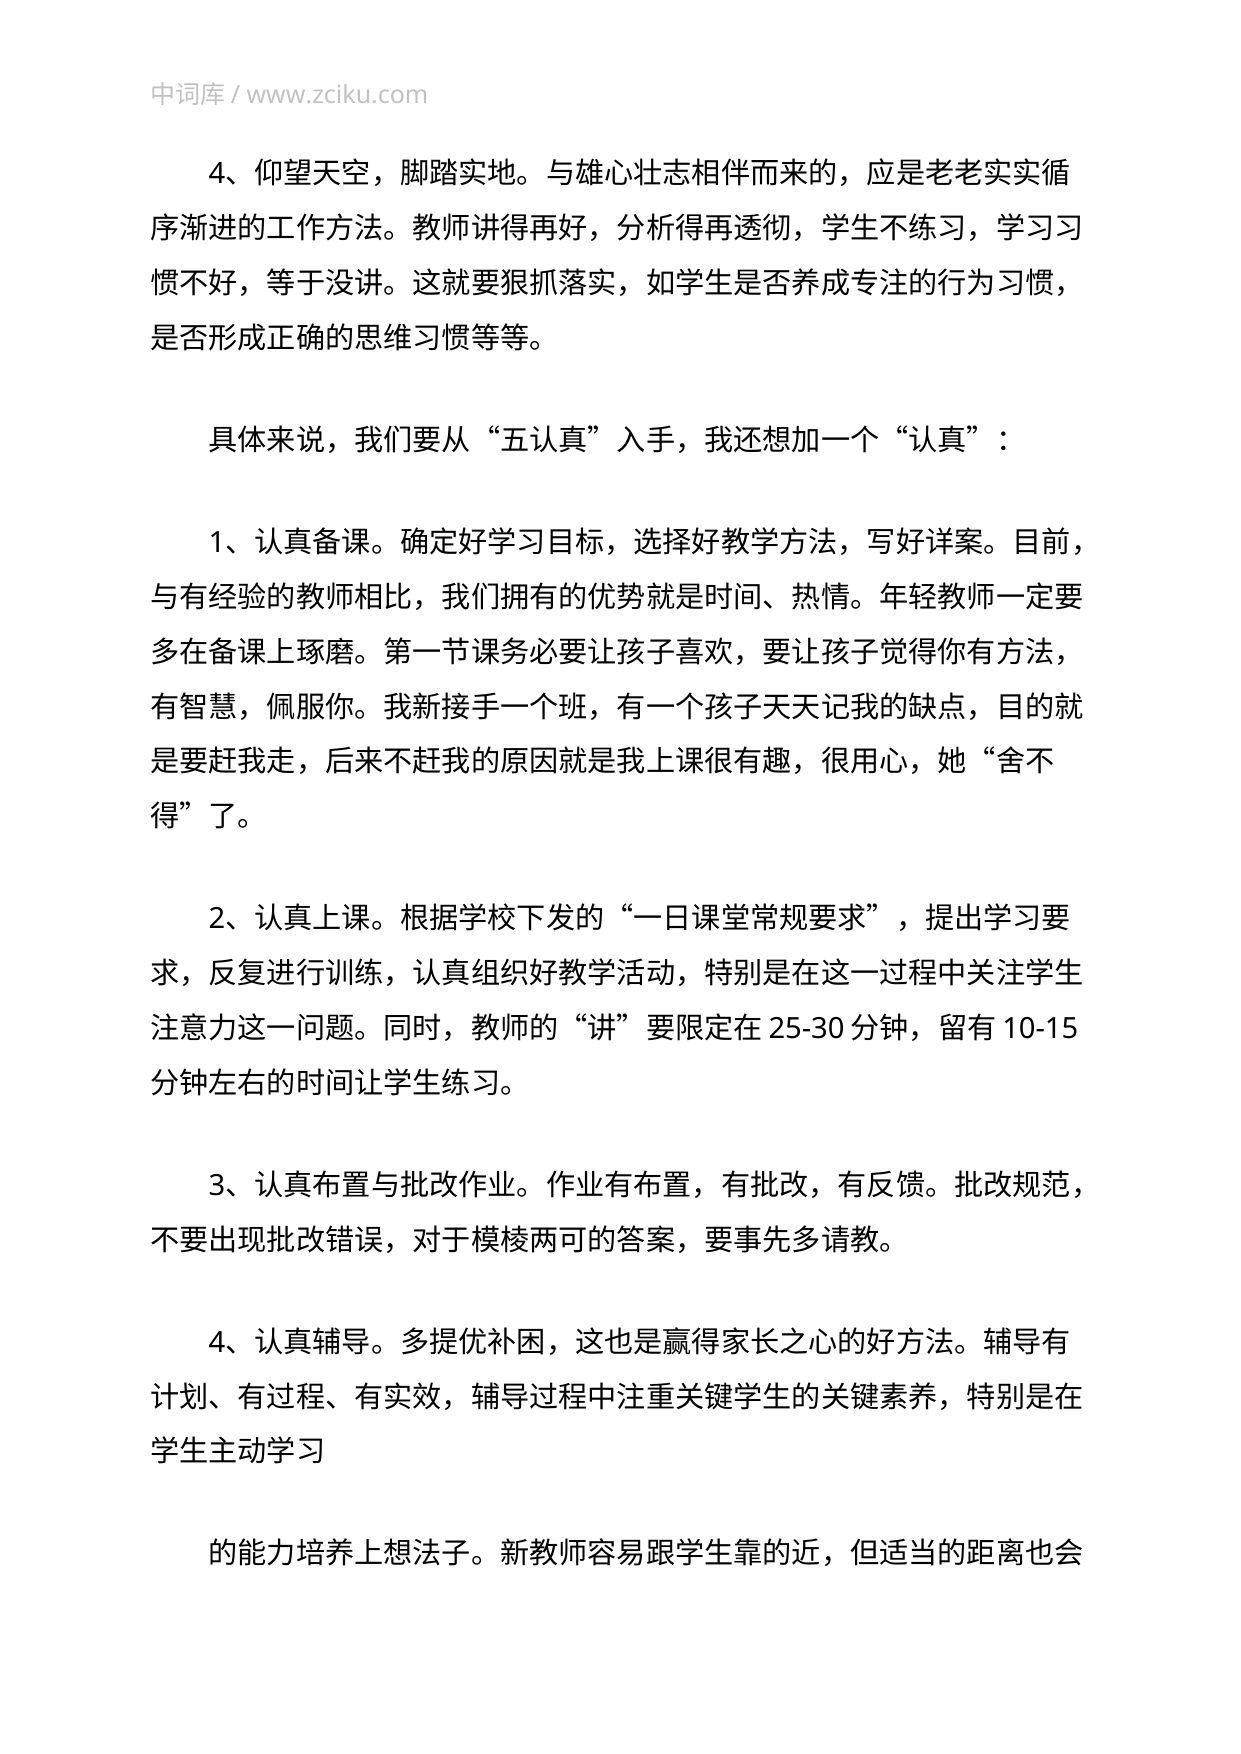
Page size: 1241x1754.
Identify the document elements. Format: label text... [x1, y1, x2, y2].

text 1、认真备课。确定好学习目标，选择好教学方法，写好详案。目前，与有经验的教师相比，我们拥有的优势就是时间、热情。年轻教师一定要多在备课上琢磨。第一节课务必要让孩子喜欢，要让孩子觉得你有方法，有智慧，佩服你。我新接手一个班，有一个孩子天天记我的缺点，目的就是要赶我走，后来不赶我的原因就是我上课很有趣，很用心，她“舍不得”了。 [150, 518, 1090, 835]
text 4、仰望天空，脚踏实地。与雄心壮志相伴而来的，应是老老实实循序渐进的工作方法。教师讲得再好，分析得再透彻，学生不练习，学习习惯不好，等于没讲。这就要狠抓落实，如学生是否养成专注的行为习惯，是否形成正确的思维习惯等等。 [150, 150, 1090, 357]
text 3、认真布置与批改作业。作业有布置，有批改，有反馈。批改规范，不要出现批改错误，对于模棱两可的答案，要事先多请教。 [150, 1161, 1090, 1259]
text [150, 1530, 1090, 1572]
text 4、认真辅导。多提优补困，这也是赢得家长之心的好方法。辅导有计划、有过程、有实效，辅导过程中注重关键学生的关键素养，特别是在学生主动学习 [150, 1318, 1090, 1470]
text 具体来说，我们要从“五认真”入手，我还想加一个“认真”： [150, 417, 1090, 459]
text 2、认真上课。根据学校下发的“一日课堂常规要求”，提出学习要求，反复进行训练，认真组织好教学活动，特别是在这一过程中关注学生注意力这一问题。同时，教师的“讲”要限定在25-30分钟，留有10-15分钟左右的时间让学生练习。 [150, 895, 1090, 1102]
